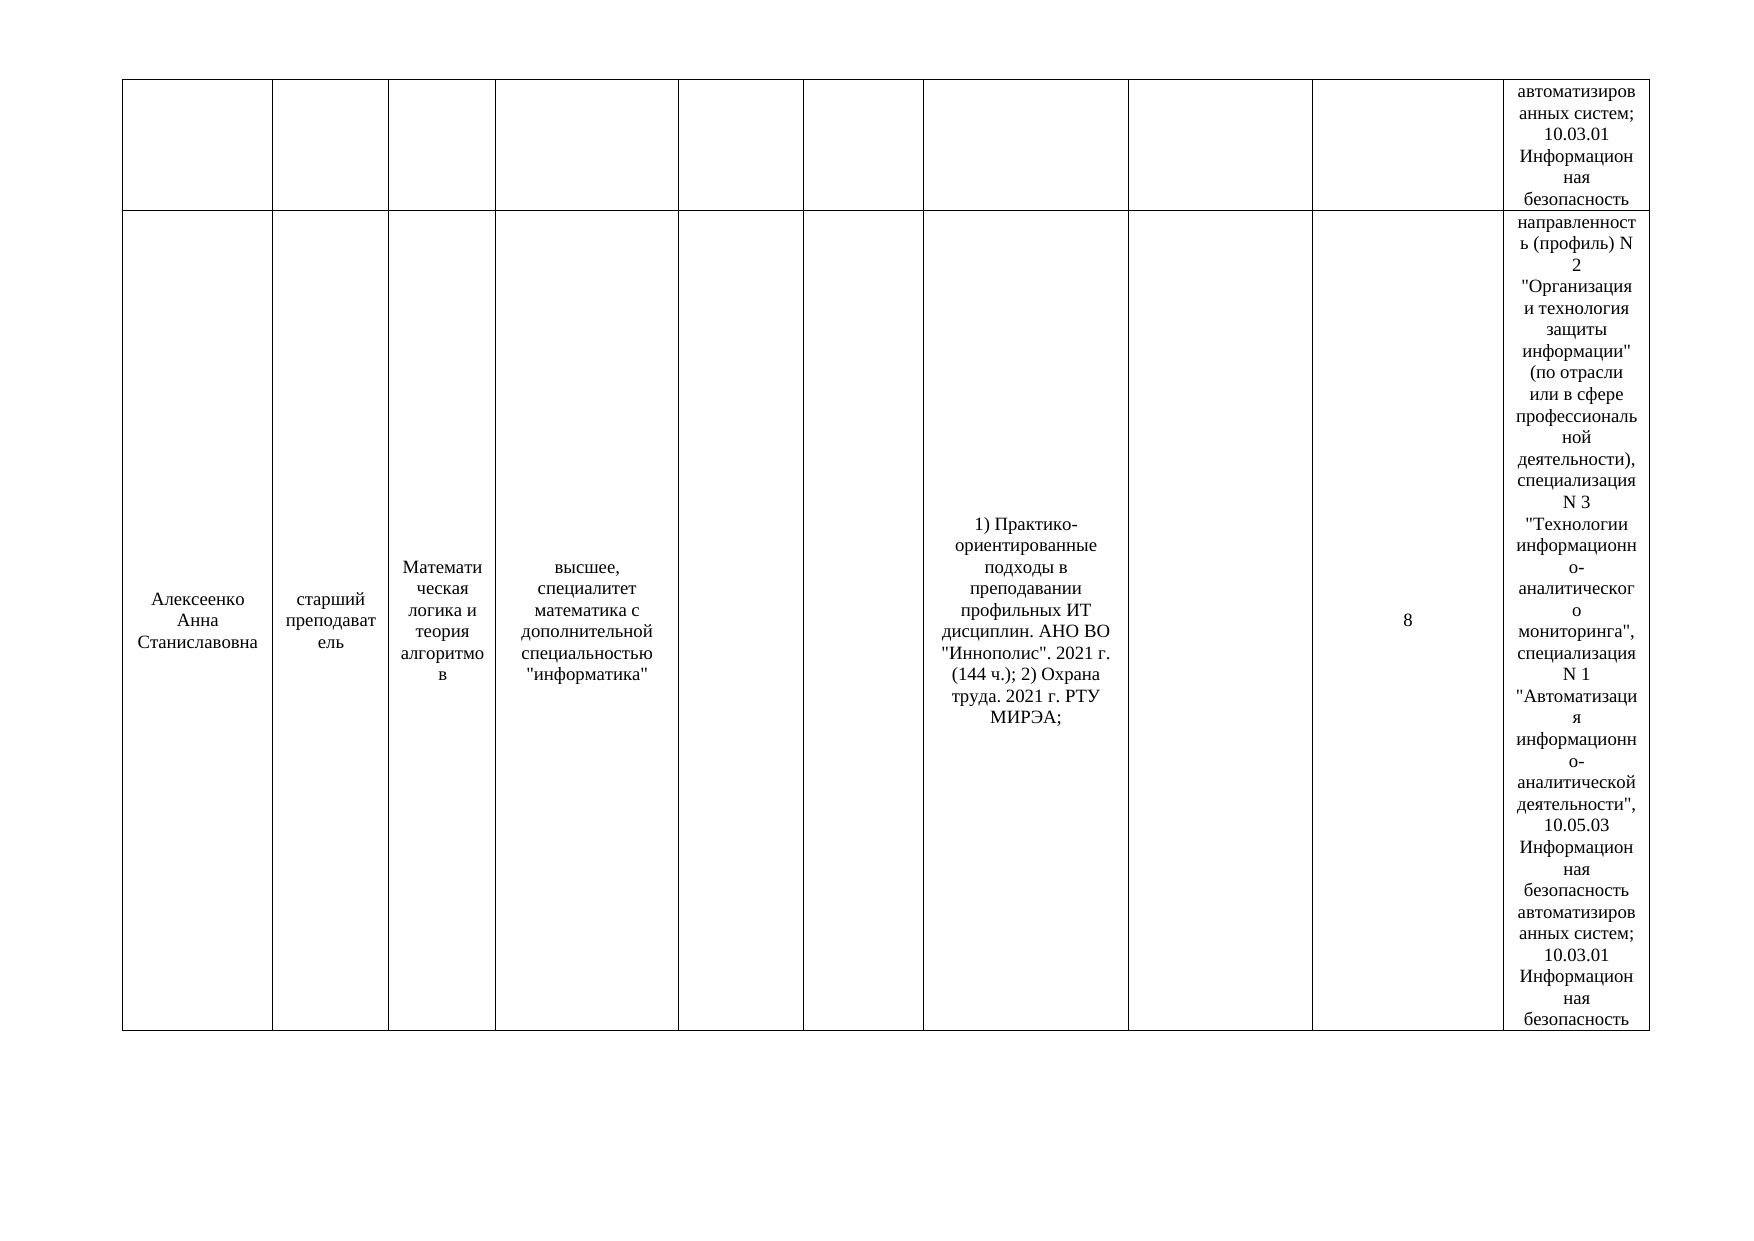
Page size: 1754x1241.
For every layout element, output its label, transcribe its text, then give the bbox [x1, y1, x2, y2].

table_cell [496, 80, 678, 209]
table_cell [804, 211, 923, 1030]
table_cell [1129, 80, 1312, 209]
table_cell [389, 211, 495, 1030]
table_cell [1504, 80, 1649, 209]
table_cell [804, 80, 923, 209]
table_cell [679, 80, 803, 209]
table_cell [389, 80, 495, 209]
table_cell высшее, специалитет математика с дополнительной специальностью "информатика" [496, 211, 678, 1030]
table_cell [1504, 211, 1649, 1030]
table_cell 1) Практико-ориентированные подходы в преподавании профильных ИТ дисциплин. АНО ВО "Иннополис". 2021 г. (144 ч.); 2) Охрана труда. 2021 г. РТУ МИРЭА; [924, 211, 1128, 1030]
table_cell [1129, 211, 1312, 1030]
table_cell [273, 80, 388, 209]
table_cell старший преподаватель [273, 211, 388, 1030]
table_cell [123, 80, 272, 209]
table_cell 8 [1313, 211, 1503, 1030]
table_cell 17 [1313, 80, 1503, 209]
table_cell [679, 211, 803, 1030]
table_cell Алексеенко Анна Станиславовна [123, 211, 272, 1030]
table_cell [924, 80, 1128, 209]
